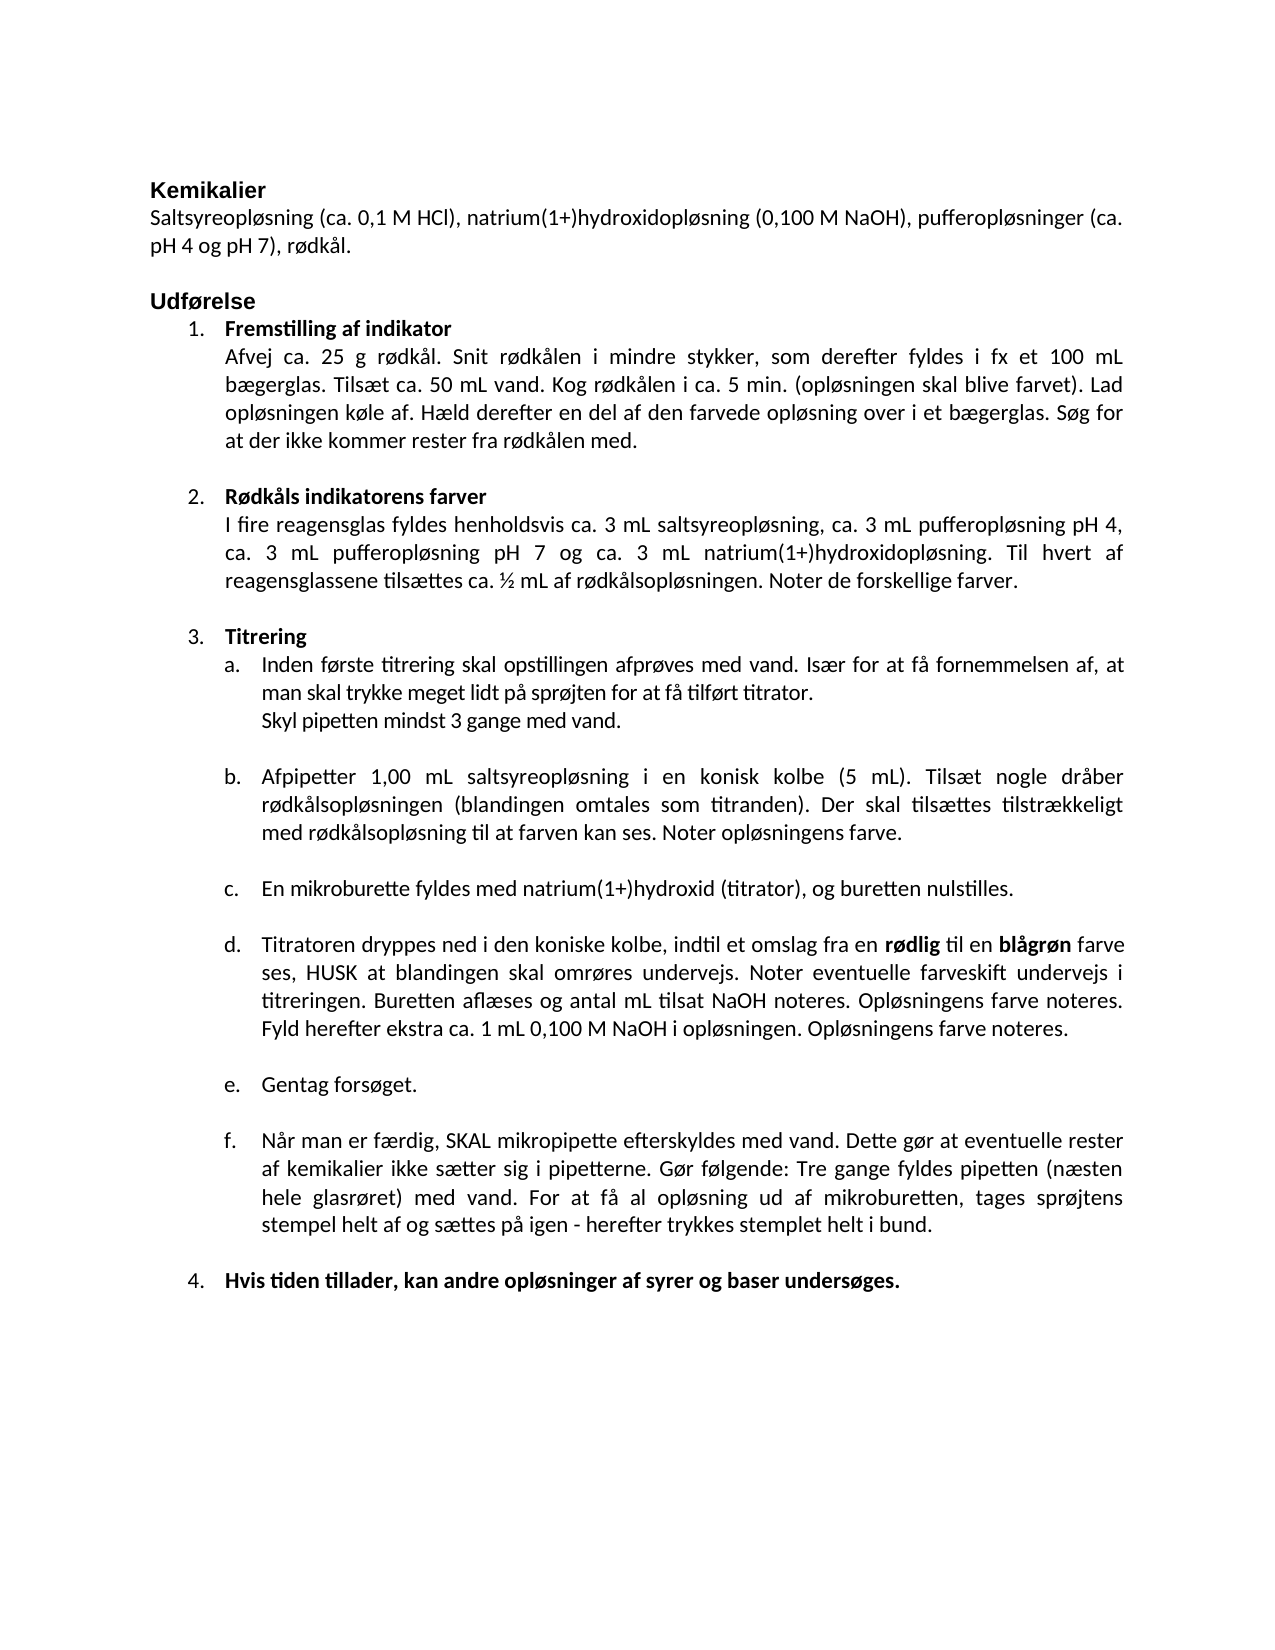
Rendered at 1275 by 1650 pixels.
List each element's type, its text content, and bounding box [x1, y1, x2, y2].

list Titrering [187, 622, 1125, 650]
list Afpipetter 1,00 mL saltsyreopløsning i en konisk kolbe (5 mL). Tilsæt nogle dråber rødkålsopløsningen (blandingen omtales som titranden). Der skal tilsættes tilstrækkeligt med rødkålsopløsning til at farven kan ses. Noter opløsningens farve. [224, 762, 1125, 846]
text Saltsyreopløsning (ca. 0,1 M HCl), natrium(1+)hydroxidopløsning (0,100 M NaOH), pufferopløsninger (ca. pH 4 og pH 7), rødkål. [150, 203, 1125, 259]
list En mikroburette fyldes med natrium(1+)hydroxid (titrator), og buretten nulstilles. [224, 874, 1125, 902]
list Titratoren dryppes ned i den koniske kolbe, indtil et omslag fra en rødlig til en blågrøn farve ses, HUSK at blandingen skal omrøres undervejs. Noter eventuelle farveskift undervejs i titreringen. Buretten aflæses og antal mL tilsat NaOH noteres. Opløsningens farve noteres. Fyld herefter ekstra ca. 1 mL 0,100 M NaOH i opløsningen. Opløsningens farve noteres. [224, 930, 1125, 1042]
list Fremstilling af indikator [187, 314, 1125, 342]
text Skyl pipetten mindst 3 gange med vand. [261, 706, 1125, 734]
list Rødkåls indikatorens farver [187, 482, 1125, 510]
list Når man er færdig, SKAL mikropipette efterskyldes med vand. Dette gør at eventuelle rester af kemikalier ikke sætter sig i pipetterne. Gør følgende: Tre gange fyldes pipetten (næsten hele glasrøret) med vand. For at få al opløsning ud af mikroburetten, tages sprøjtens stempel helt af og sættes på igen - herefter trykkes stemplet helt i bund. [224, 1127, 1125, 1239]
subtitle Udførelse [150, 288, 1125, 314]
list Gentag forsøget. [224, 1071, 1125, 1098]
list Inden første titrering skal opstillingen afprøves med vand. Især for at få fornemmelsen af, at man skal trykke meget lidt på sprøjten for at få tilført titrator. [224, 650, 1125, 706]
text Afvej ca. 25 g rødkål. Snit rødkålen i mindre stykker, som derefter fyldes i fx et 100 mL bægerglas. Tilsæt ca. 50 mL vand. Kog rødkålen i ca. 5 min. (opløsningen skal blive farvet). Lad opløsningen køle af. Hæld derefter en del af den farvede opløsning over i et bægerglas. Søg for at der ikke kommer rester fra rødkålen med. [225, 342, 1125, 454]
list Hvis tiden tillader, kan andre opløsninger af syrer og baser undersøges. [187, 1267, 1125, 1295]
text I fire reagensglas fyldes henholdsvis ca. 3 mL saltsyreopløsning, ca. 3 mL pufferopløsning pH 4, ca. 3 mL pufferopløsning pH 7 og ca. 3 mL natrium(1+)hydroxidopløsning. Til hvert af reagensglassene tilsættes ca. ½ mL af rødkålsopløsningen. Noter de forskellige farver. [225, 510, 1125, 594]
text Kemikalier [150, 177, 1125, 203]
